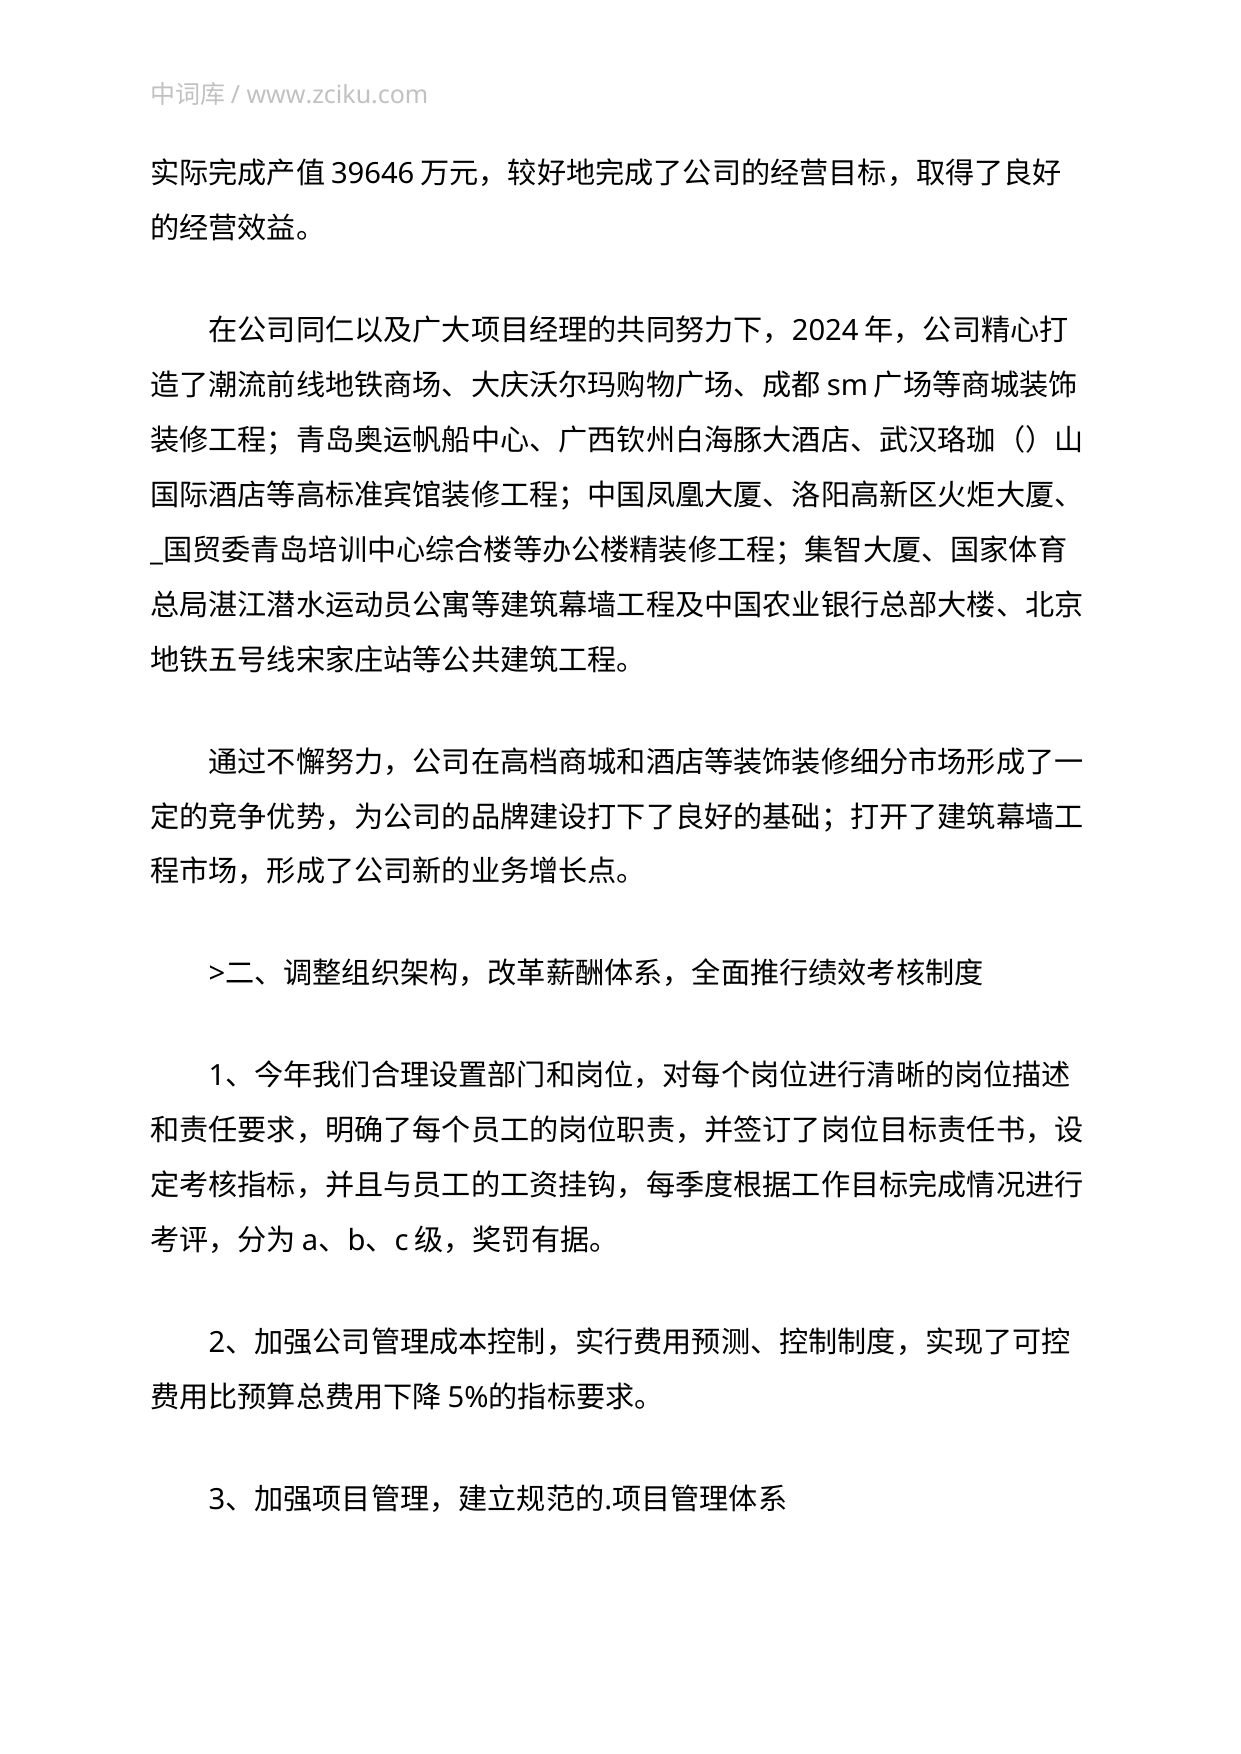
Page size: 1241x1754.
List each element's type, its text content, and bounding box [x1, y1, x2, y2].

text 1、今年我们合理设置部门和岗位，对每个岗位进行清晰的岗位描述和责任要求，明确了每个员工的岗位职责，并签订了岗位目标责任书，设定考核指标，并且与员工的工资挂钩，每季度根据工作目标完成情况进行考评，分为a、b、c级，奖罚有据。 [150, 1052, 1090, 1259]
text 通过不懈努力，公司在高档商城和酒店等装饰装修细分市场形成了一定的竞争优势，为公司的品牌建设打下了良好的基础；打开了建筑幕墙工程市场，形成了公司新的业务增长点。 [150, 738, 1090, 890]
text 2、加强公司管理成本控制，实行费用预测、控制制度，实现了可控费用比预算总费用下降5%的指标要求。 [150, 1318, 1090, 1416]
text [150, 150, 1090, 247]
text 3、加强项目管理，建立规范的.项目管理体系 [150, 1476, 1090, 1518]
text 在公司同仁以及广大项目经理的共同努力下，2024年，公司精心打造了潮流前线地铁商场、大庆沃尔玛购物广场、成都sm广场等商城装饰装修工程；青岛奥运帆船中心、广西钦州白海豚大酒店、武汉珞珈（）山国际酒店等高标准宾馆装修工程；中国凤凰大厦、洛阳高新区火炬大厦、_国贸委青岛培训中心综合楼等办公楼精装修工程；集智大厦、国家体育总局湛江潜水运动员公寓等建筑幕墙工程及中国农业银行总部大楼、北京地铁五号线宋家庄站等公共建筑工程。 [150, 307, 1090, 679]
text >二、调整组织架构，改革薪酬体系，全面推行绩效考核制度 [150, 950, 1090, 992]
